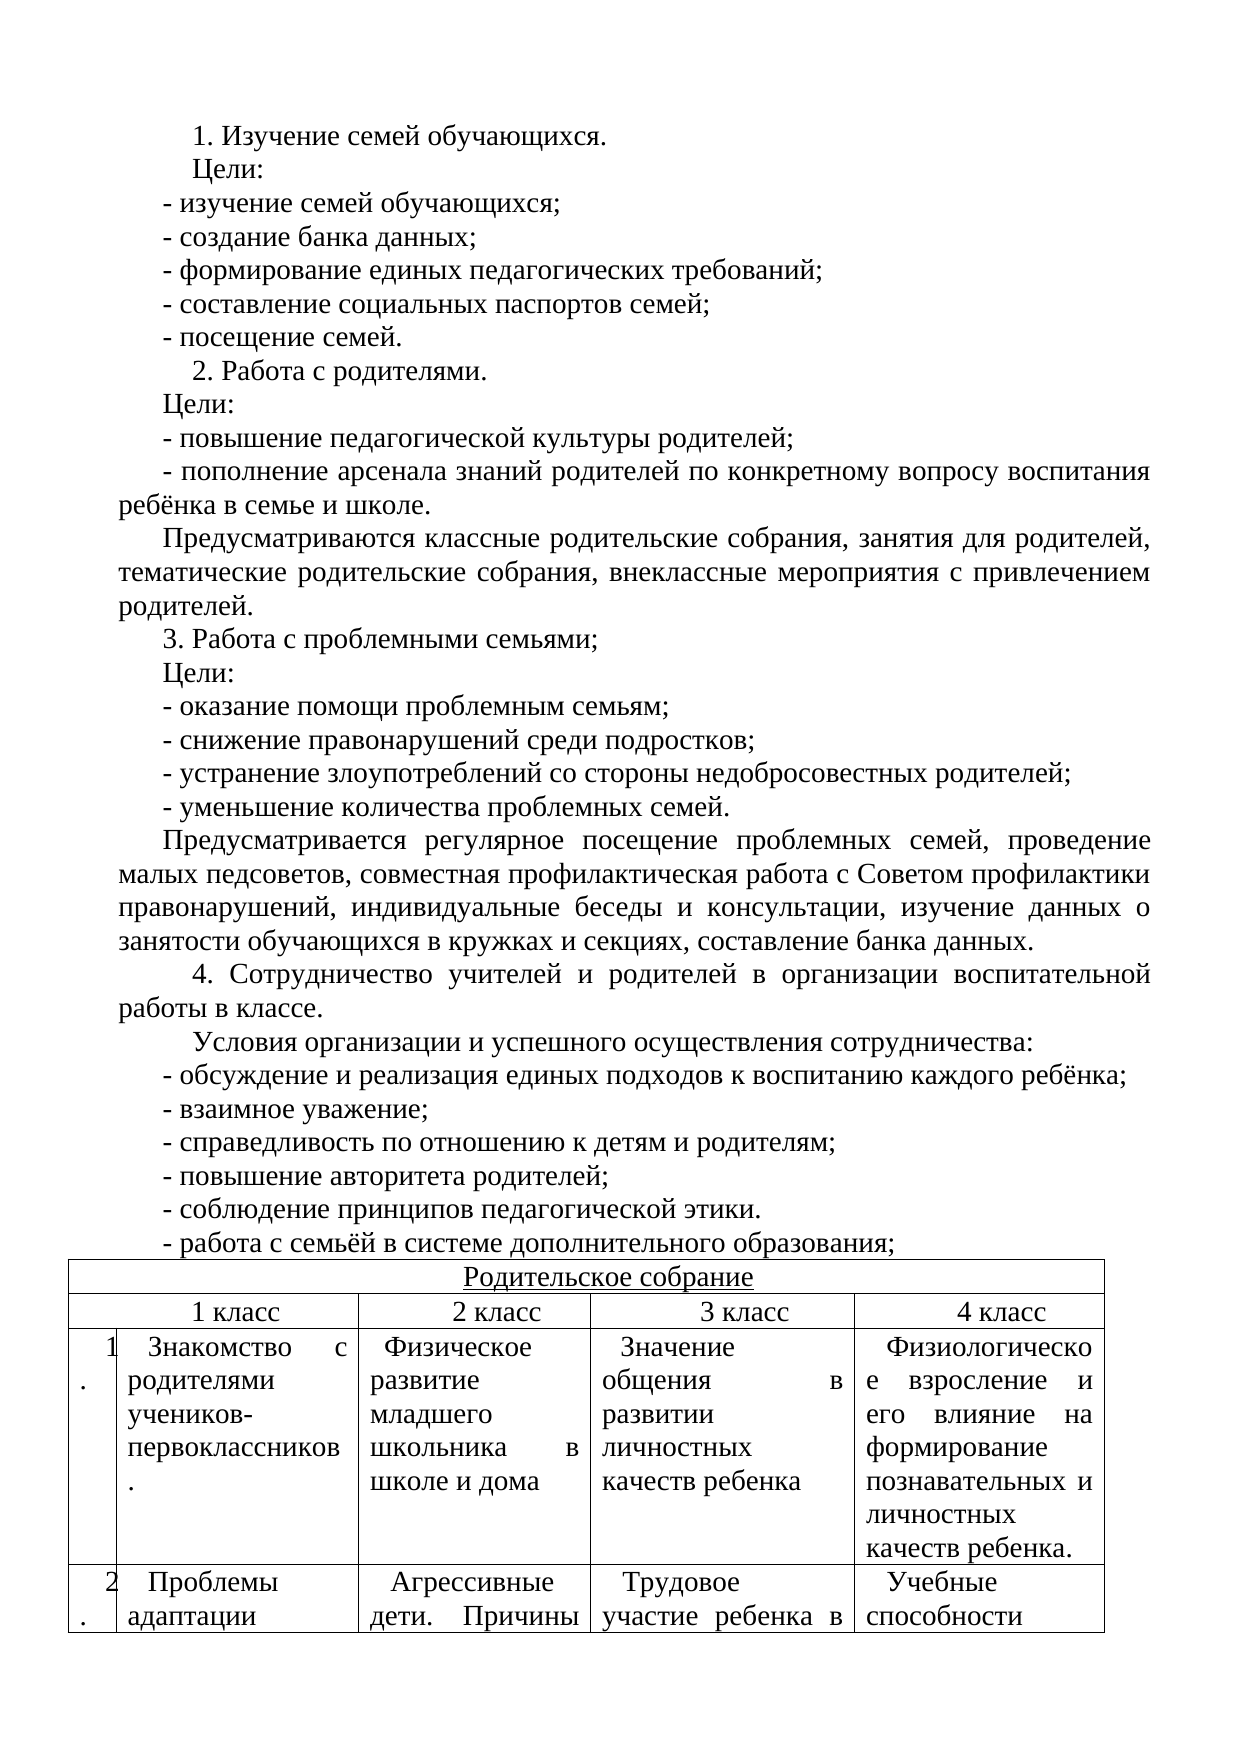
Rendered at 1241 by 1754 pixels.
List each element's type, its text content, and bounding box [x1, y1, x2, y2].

text - уменьшение количества проблемных семей. [118, 789, 1152, 822]
table_cell 3 класс [591, 1294, 854, 1328]
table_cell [591, 1565, 854, 1632]
text - взаимное уважение; [118, 1091, 1152, 1124]
text - работа с семьёй в системе дополнительного образования; [118, 1225, 1152, 1258]
text - повышение педагогической культуры родителей; [118, 420, 1152, 453]
text - посещение семей. [118, 319, 1152, 353]
text Предусматривается регулярное посещение проблемных семей, проведение малых педсоветов, совместная профилактическая работа с Советом профилактики правонарушений, индивидуальные беседы и консультации, изучение данных о занятости обучающихся в кружках и секциях, составление банка данных. [118, 822, 1152, 957]
text Цели: [118, 152, 1152, 185]
text 2. Работа с родителями. [118, 353, 1152, 386]
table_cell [855, 1565, 1104, 1632]
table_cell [117, 1565, 358, 1632]
text - оказание помощи проблемным семьям; [118, 688, 1152, 722]
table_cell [359, 1565, 590, 1632]
text - обсуждение и реализация единых подходов к воспитанию каждого ребёнка; [118, 1057, 1152, 1091]
table_header Родительское собрание [69, 1260, 1104, 1293]
text 3. Работа с проблемными семьями; [118, 621, 1152, 655]
table_cell 4 класс [855, 1294, 1104, 1328]
text - изучение семей обучающихся; [118, 185, 1152, 219]
text - повышение авторитета родителей; [118, 1158, 1152, 1191]
text Предусматриваются классные родительские собрания, занятия для родителей, тематические родительские собрания, внеклассные мероприятия с привлечением родителей. [118, 521, 1152, 621]
text - составление социальных паспортов семей; [118, 286, 1152, 319]
table_cell Знакомство с родителями учеников-первоклассников. [117, 1329, 358, 1563]
text - формирование единых педагогических требований; [118, 252, 1152, 286]
table_cell Физиологическое взросление и его влияние на формирование познавательных и личностных качеств ребенка. [855, 1329, 1104, 1563]
table_cell 1 класс [69, 1294, 358, 1328]
table_cell Физическое развитие младшего школьника в школе и дома [359, 1329, 590, 1563]
table_cell Значение общения в развитии личностных качеств ребенка [591, 1329, 854, 1563]
text - создание банка данных; [118, 219, 1152, 252]
text - снижение правонарушений среди подростков; [118, 722, 1152, 755]
text - соблюдение принципов педагогической этики. [118, 1191, 1152, 1225]
text - пополнение арсенала знаний родителей по конкретному вопросу воспитания ребёнка в семье и школе. [118, 453, 1152, 521]
text - устранение злоупотреблений со стороны недобросовестных родителей; [118, 755, 1152, 789]
text Цели: [118, 386, 1152, 420]
table_cell 2 класс [359, 1294, 590, 1328]
text Цели: [118, 655, 1152, 688]
text - справедливость по отношению к детям и родителям; [118, 1124, 1152, 1158]
text 1. Изучение семей обучающихся. [118, 118, 1152, 152]
table_cell 2. [69, 1565, 116, 1632]
table_cell 1. [69, 1329, 116, 1563]
text 4. Сотрудничество учителей и родителей в организации воспитательной работы в классе. [118, 957, 1152, 1024]
text Условия организации и успешного осуществления сотрудничества: [118, 1024, 1152, 1057]
